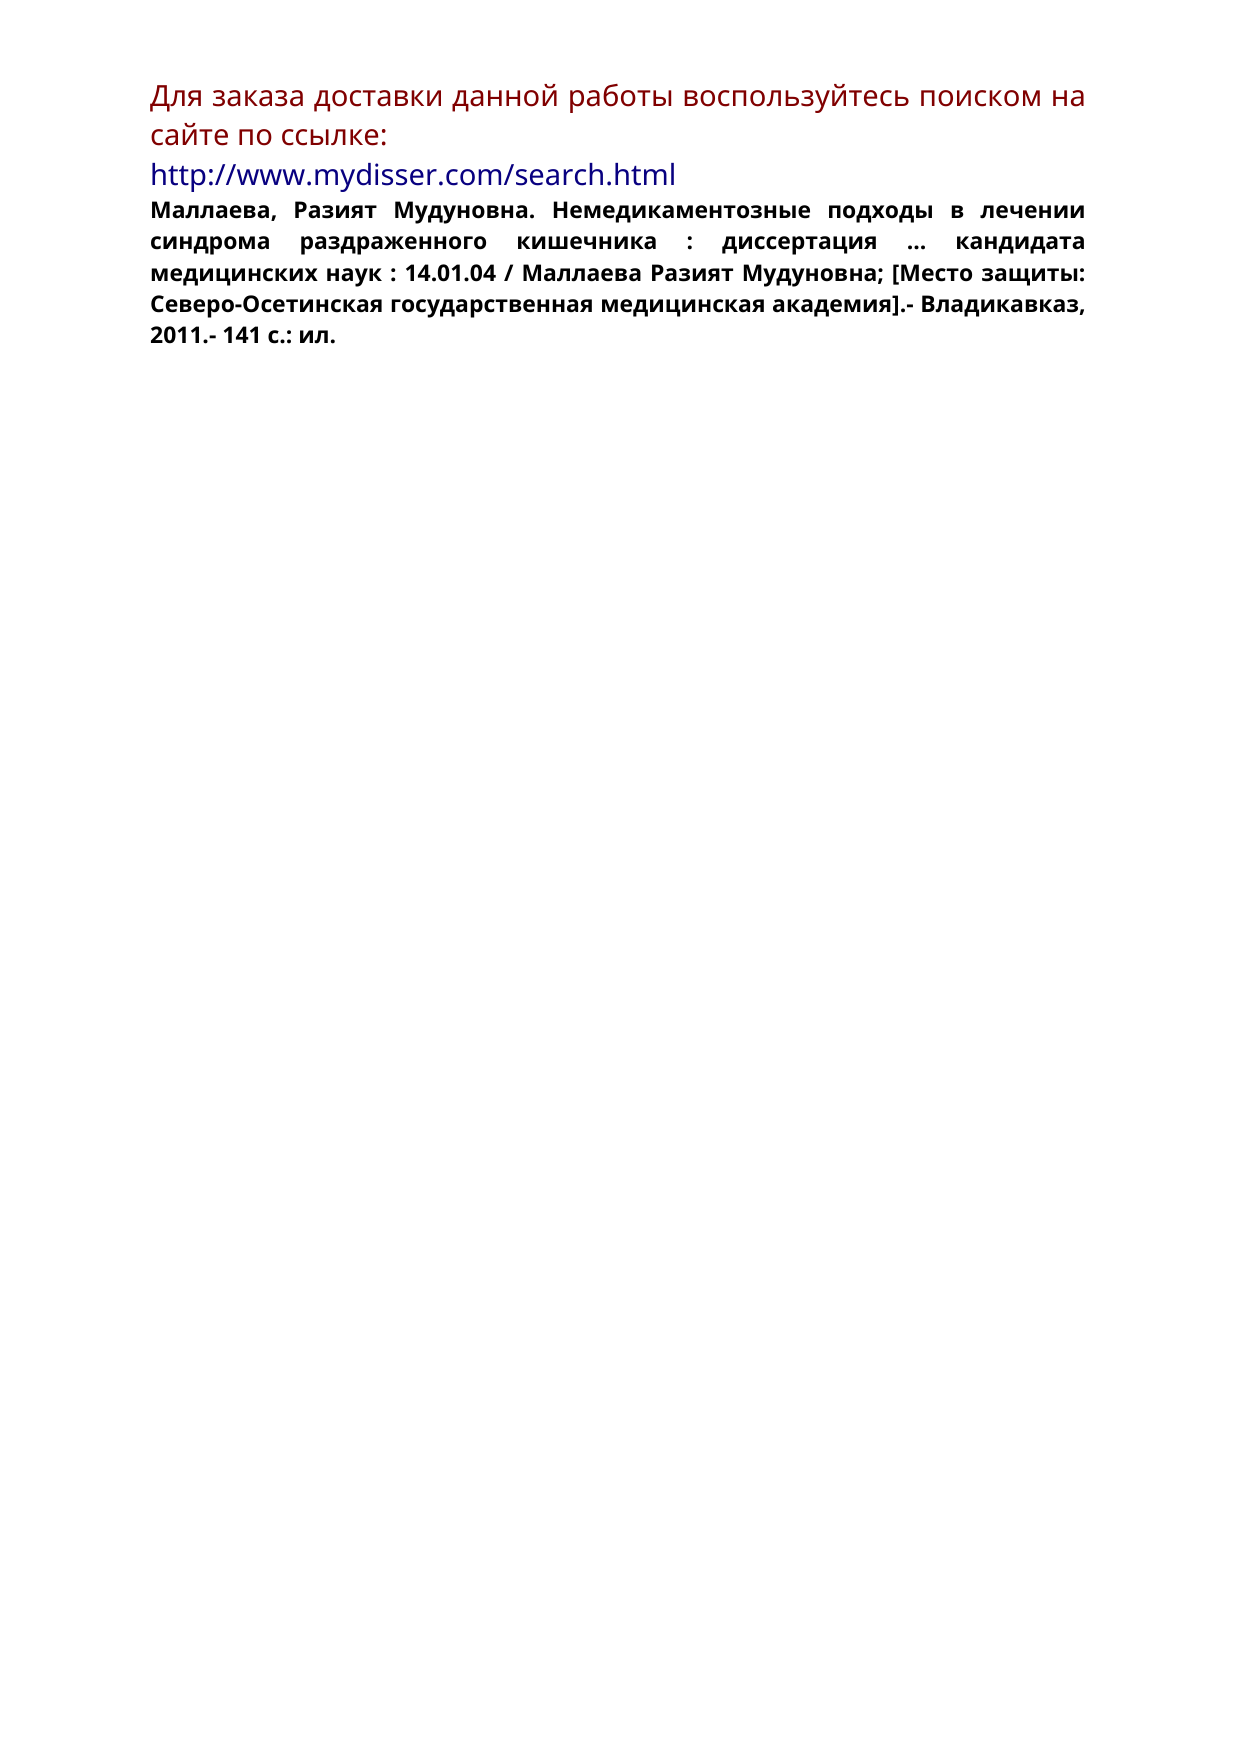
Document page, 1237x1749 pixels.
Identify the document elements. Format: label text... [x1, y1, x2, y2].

text Маллаева, Разият Мудуновна. Немедикаментозные подходы в лечении синдрома раздраженного кишечника : диссертация ... кандидата медицинских наук : 14.01.04 / Маллаева Разият Мудуновна; [Место защиты: Северо-Осетинская государственная медицинская академия].- Владикавказ, 2011.- 141 с.: ил. [150, 194, 1086, 350]
